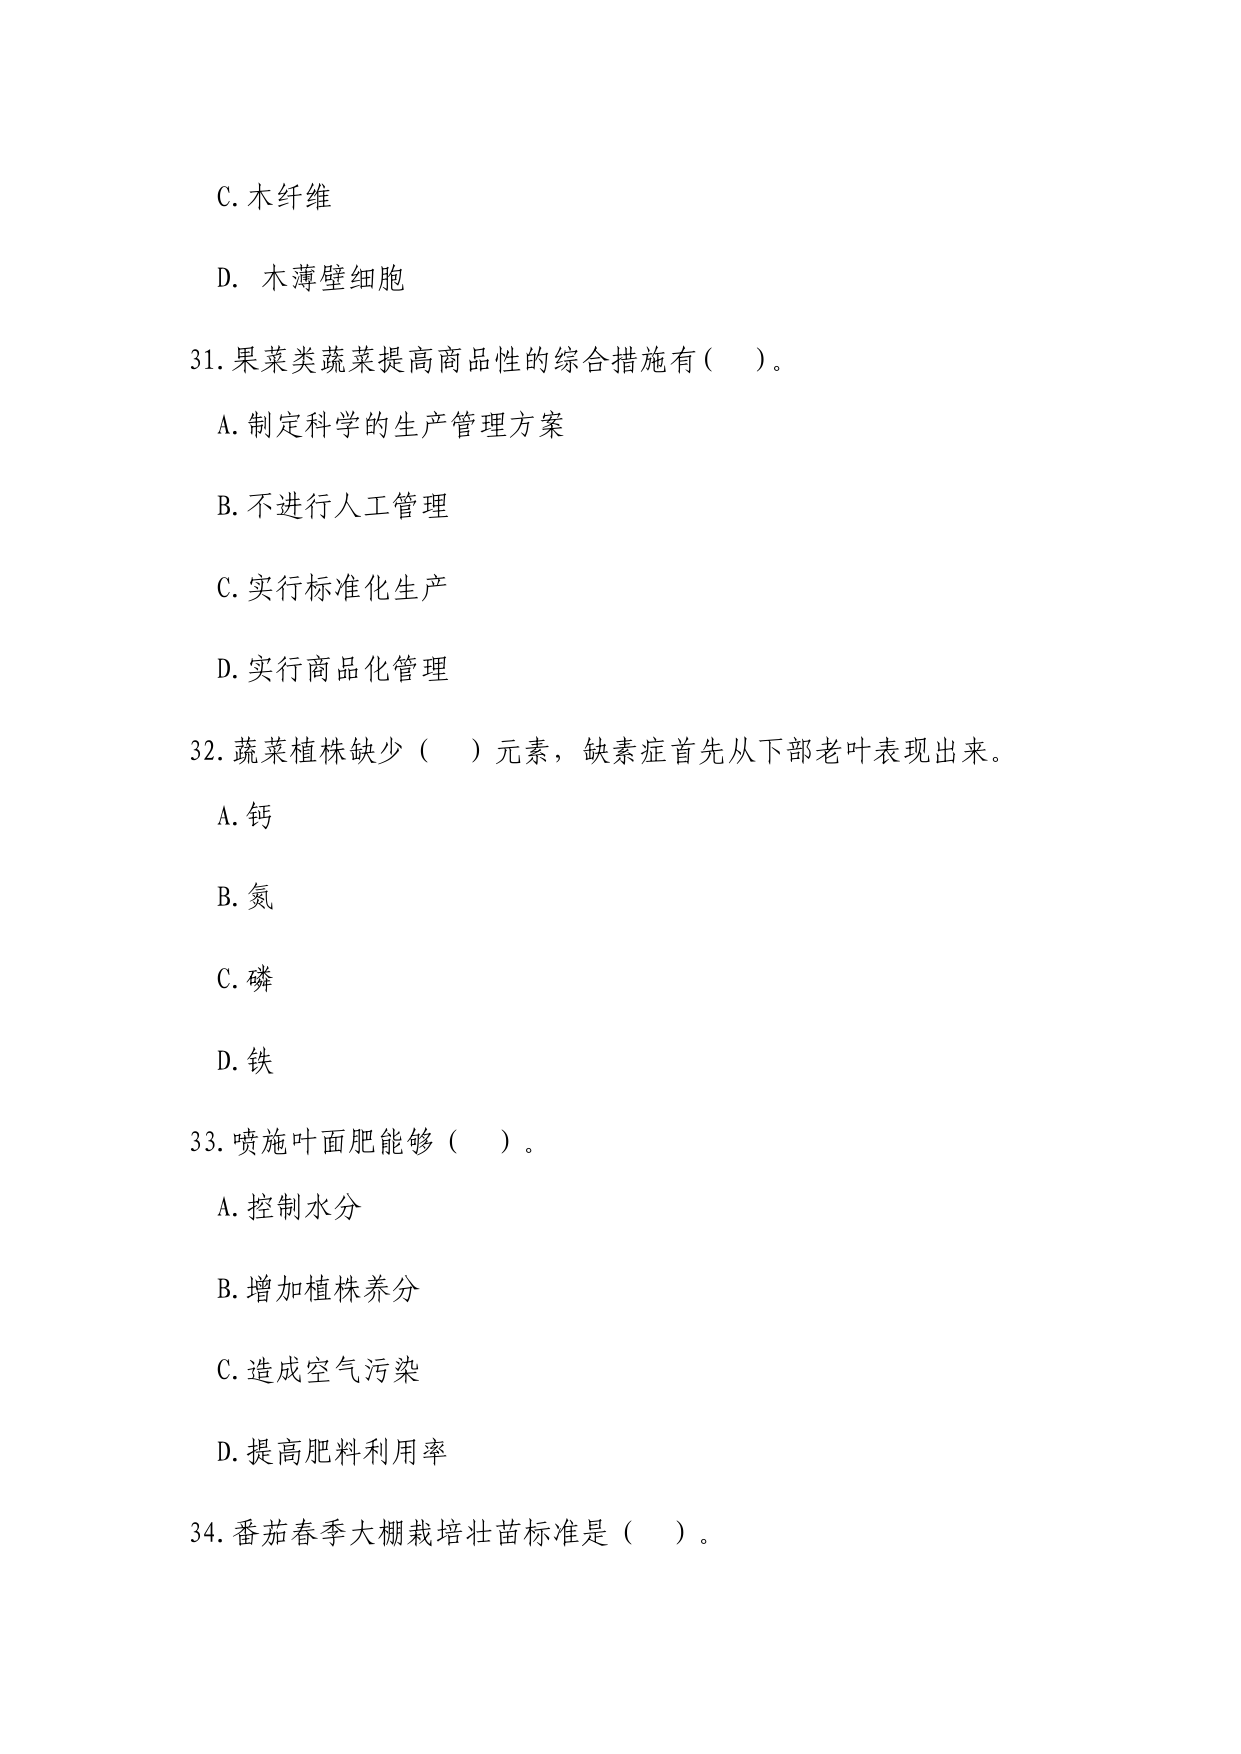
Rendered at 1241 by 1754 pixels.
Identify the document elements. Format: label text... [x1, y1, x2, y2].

text A.控制水分 [187, 1173, 1053, 1238]
text A.钙 [187, 781, 1053, 846]
text C.木纤维 [187, 162, 1053, 227]
text C.磷 [187, 944, 1053, 1009]
text D.提高肥料利用率 [187, 1417, 1053, 1482]
text D.铁 [187, 1026, 1053, 1091]
text 31.果菜类蔬菜提高商品性的综合措施有( )。 [187, 325, 1053, 390]
text B.氮 [187, 863, 1053, 928]
text C.造成空气污染 [187, 1336, 1053, 1401]
text 34.番茄春季大棚栽培壮苗标准是（ ）。 [187, 1499, 1053, 1564]
text C.实行标准化生产 [187, 553, 1053, 618]
text D.实行商品化管理 [187, 635, 1053, 700]
text B.不进行人工管理 [187, 472, 1053, 537]
text A.制定科学的生产管理方案 [187, 390, 1053, 455]
text B.增加植株养分 [187, 1254, 1053, 1319]
text 33.喷施叶面肥能够（ ）。 [187, 1108, 1053, 1173]
text D．木薄壁细胞 [187, 243, 1053, 308]
text 32.蔬菜植株缺少（ ）元素，缺素症首先从下部老叶表现出来。 [187, 716, 1053, 781]
